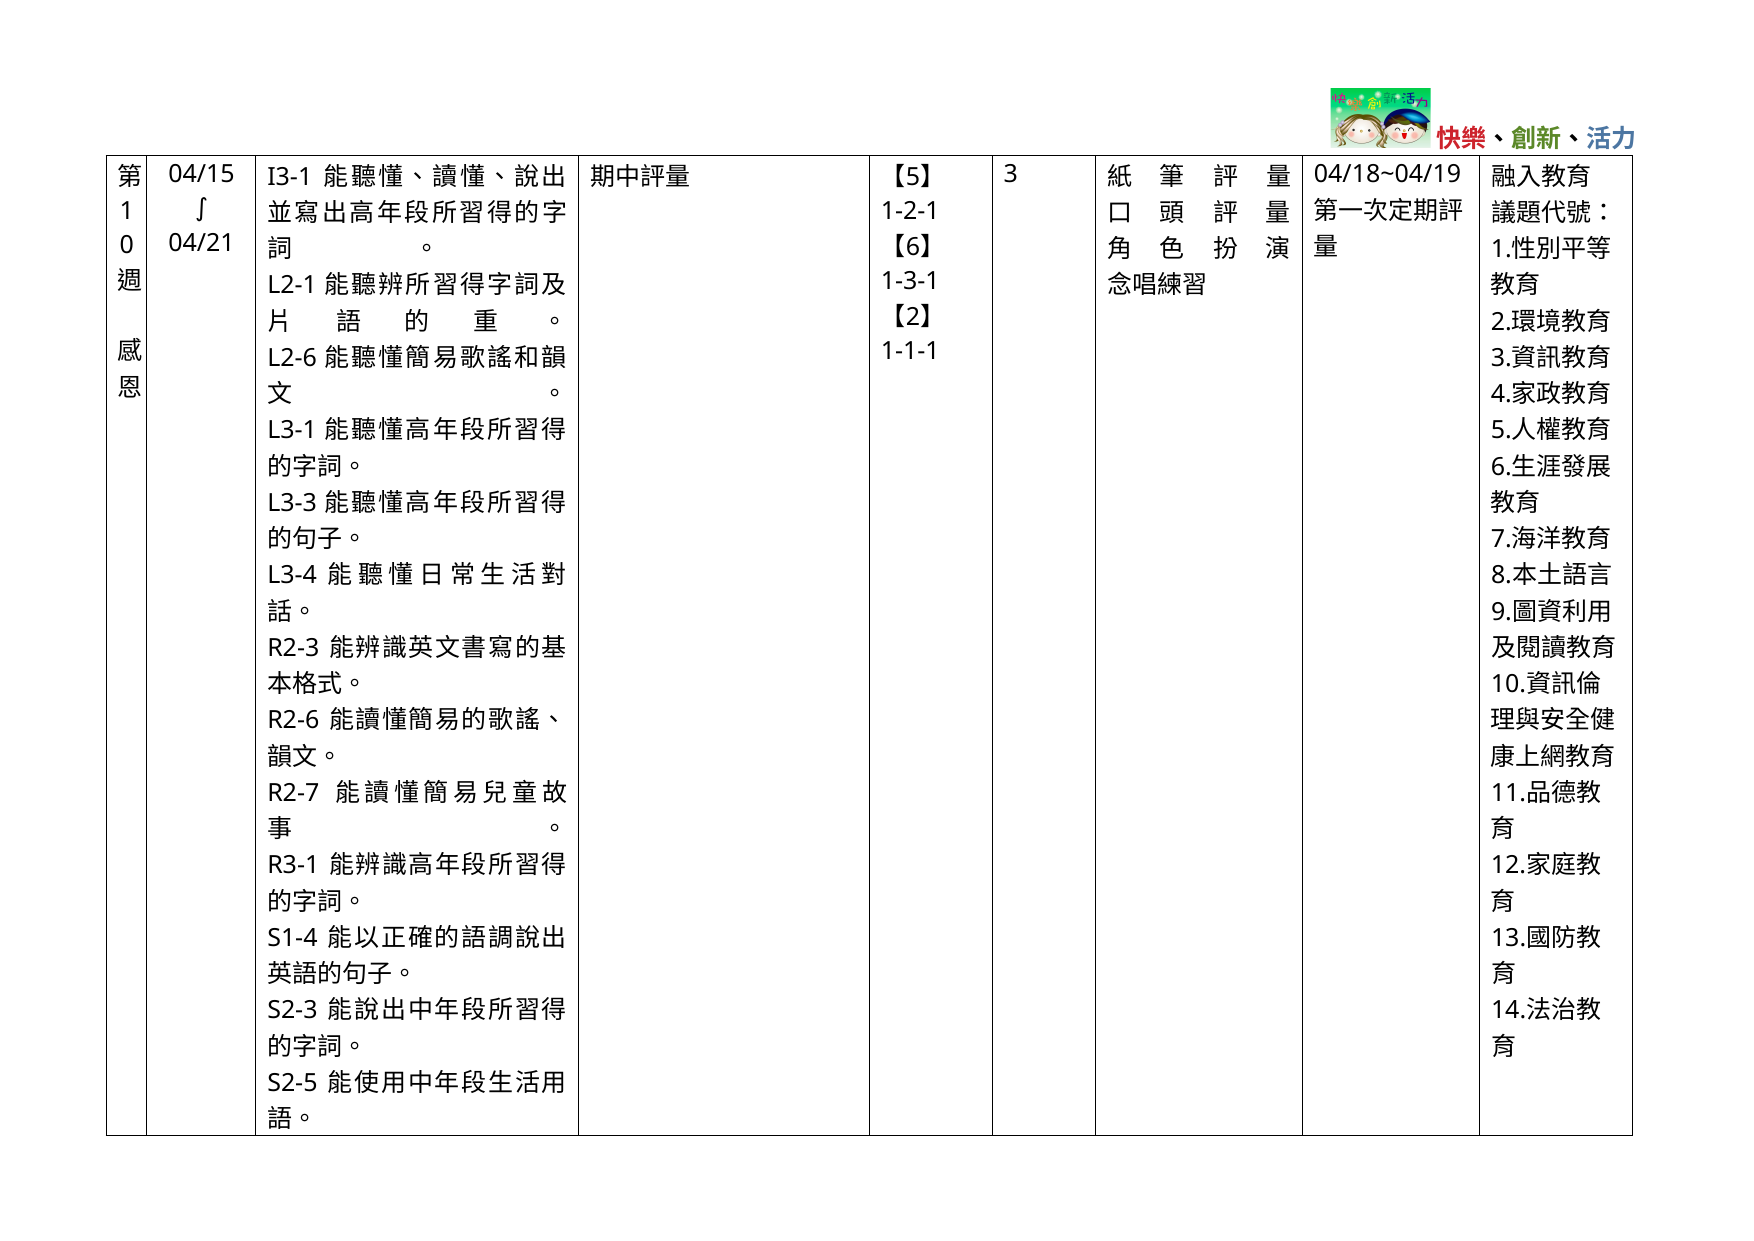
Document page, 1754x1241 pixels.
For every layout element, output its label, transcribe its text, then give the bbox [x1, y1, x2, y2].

table_cell 04/18~04/19第一次定期評量 [1303, 156, 1479, 1135]
table_cell 3 [993, 156, 1095, 1135]
table_cell 融入教育 議題代號： 1.性別平等教育 2.環境教育 3.資訊教育 4.家政教育 5.人權教育 6.生涯發展教育 7.海洋教育 8.本土語言 9.圖資利用及閱讀教育 10.資訊倫理與安全健康上網教育 11.品德教育 12.家庭教育 13.國防教育 14.法治教育 [1480, 156, 1632, 1135]
table_cell 紙筆評量 口頭評量 角色扮演 念唱練習 [1096, 156, 1302, 1135]
picture [1330, 88, 1431, 148]
table_cell 期中評量 [579, 156, 869, 1135]
table_cell 【5】 1-2-1 【6】 1-3-1 【2】 1-1-1 [870, 156, 992, 1135]
table_cell 04/15 ∫ 04/21 [147, 156, 255, 1135]
table_cell 第 10 週 感恩 [107, 156, 146, 1135]
